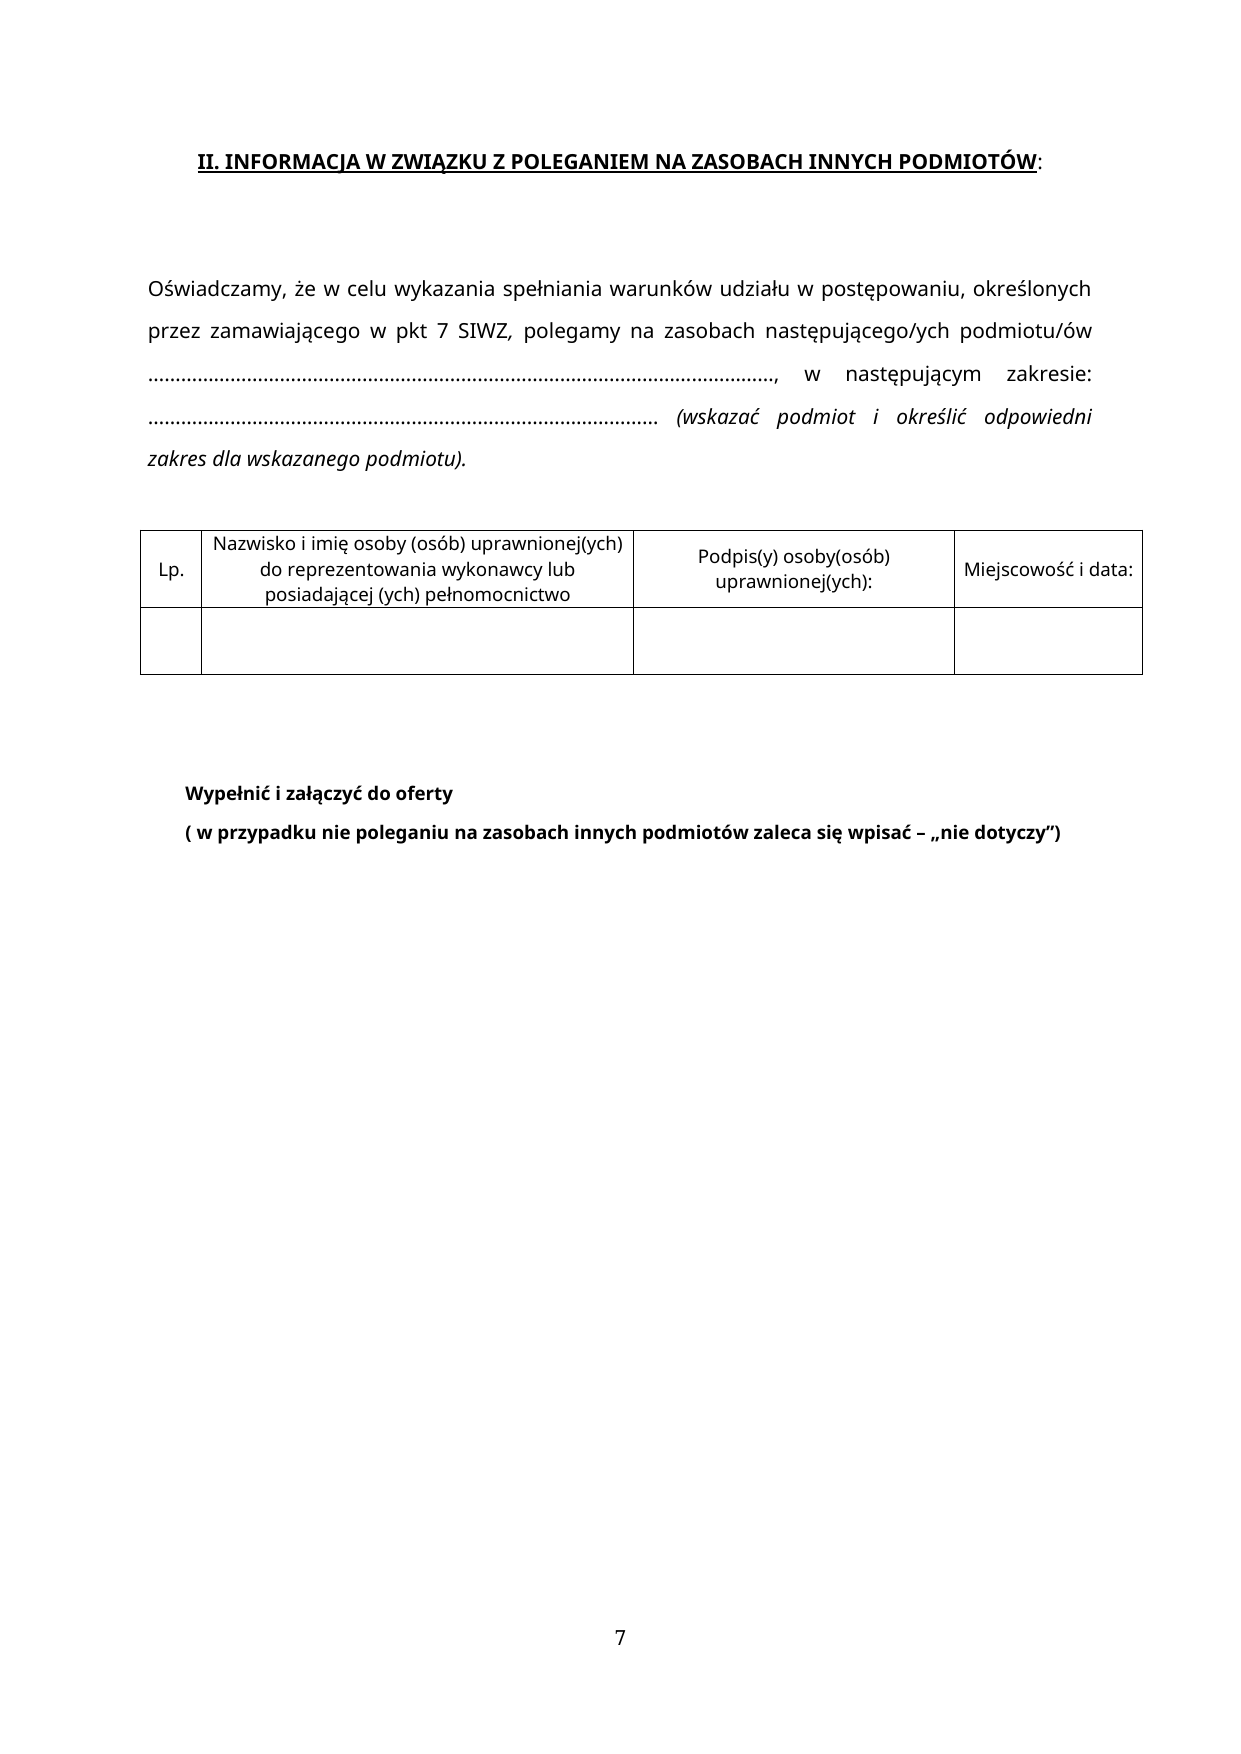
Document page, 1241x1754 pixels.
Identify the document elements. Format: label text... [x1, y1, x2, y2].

text Oświadczamy, że w celu wykazania spełniania warunków udziału w postępowaniu, określonych przez zamawiającego w pkt 7 SIWZ, polegamy na zasobach następującego/ych podmiotu/ów ……………………………………………………………………………………………………, w następującym zakresie: ………………………………………………………………………………… (wskazać podmiot i określić odpowiedni zakres dla wskazanego podmiotu). [148, 274, 1092, 473]
table_cell [955, 608, 1142, 674]
text II. INFORMACJA W ZWIĄZKU Z POLEGANIEM NA ZASOBACH INNYCH PODMIOTÓW: [148, 147, 1092, 176]
table_header Lp. [141, 531, 201, 607]
table_header Podpis(y) osoby(osób) uprawnionej(ych): [634, 531, 954, 607]
table_header Miejscowość i data: [955, 531, 1142, 607]
table_header Nazwisko i imię osoby (osób) uprawnionej(ych) do reprezentowania wykonawcy lub posiadającej (ych) pełnomocnictwo [202, 531, 633, 607]
text Wypełnić i załączyć do oferty [185, 781, 1092, 806]
table_cell [202, 608, 633, 674]
table_cell [634, 608, 954, 674]
table_cell [141, 608, 201, 674]
text ( w przypadku nie poleganiu na zasobach innych podmiotów zaleca się wpisać – „nie dotyczy”) [185, 819, 1092, 844]
